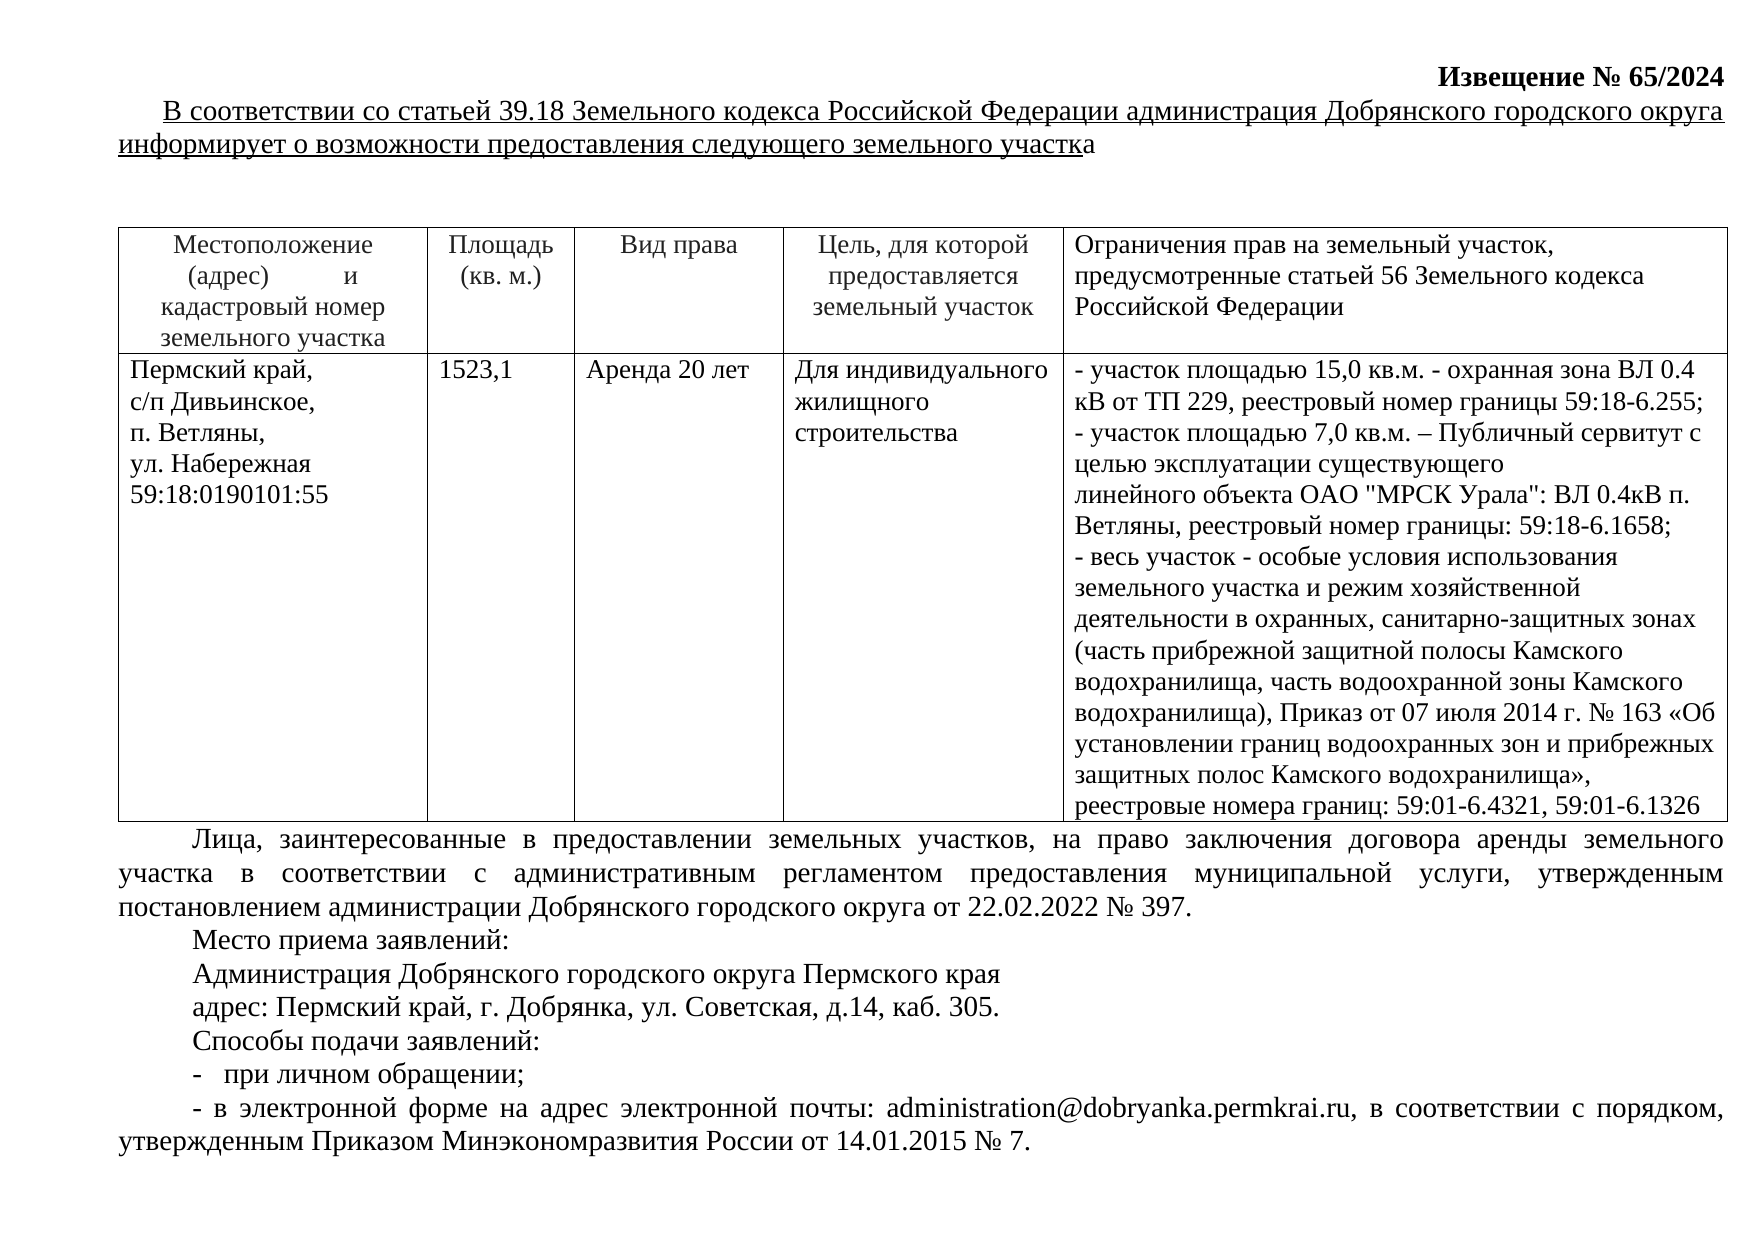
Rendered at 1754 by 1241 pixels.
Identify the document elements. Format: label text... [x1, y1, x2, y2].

table_cell Пермский край, с/п Дивьинское, п. Ветляны, ул. Набережная 59:18:0190101:55 [119, 354, 427, 821]
table_cell 1523,1 [428, 354, 574, 821]
text Лица, заинтересованные в предоставлении земельных участков, на право заключения договора аренды земельного участка в соответствии с административным регламентом предоставления муниципальной услуги, утвержденным постановлением администрации Добрянского городского округа от 22.02.2022 № 397. [118, 822, 1724, 922]
table_cell Для индивидуального жилищного строительства [784, 354, 1063, 821]
text Извещение № 65/2024 [118, 59, 1724, 93]
table_cell Аренда 20 лет [575, 354, 783, 821]
table_header Вид права [575, 228, 783, 352]
table_header Цель, для которой предоставляется земельный участок [784, 228, 1063, 352]
text адрес: Пермский край, г. Добрянка, ул. Советская, д.14, каб. 305. [118, 989, 1724, 1023]
text В соответствии со статьей 39.18 Земельного кодекса Российской Федерации администрация Добрянского городского округа информирует о возможности предоставления следующего земельного участка [118, 93, 1724, 160]
text Администрация Добрянского городского округа Пермского края [118, 956, 1724, 989]
text - при личном обращении; [118, 1056, 1724, 1090]
table_header Местоположение (адрес) и кадастровый номер земельного участка [119, 228, 427, 352]
table_header Ограничения прав на земельный участок, предусмотренные статьей 56 Земельного кодекса Российской Федерации [1064, 228, 1727, 352]
text Место приема заявлений: [118, 922, 1724, 956]
table_header Площадь (кв. м.) [428, 228, 574, 352]
text - в электронной форме на адрес электронной почты: administration@dobryanka.permkrai.ru, в соответствии с порядком, утвержденным Приказом Минэкономразвития России от 14.01.2015 № 7. [118, 1090, 1724, 1157]
table_cell - участок площадью 15,0 кв.м. - охранная зона ВЛ 0.4 кВ от ТП 229, реестровый номер границы 59:18-6.255; - участок площадью 7,0 кв.м. – Публичный сервитут с целью эксплуатации существующего линейного объекта ОАО "МРСК Урала": ВЛ 0.4кВ п. Ветляны, реестровый номер границы: 59:18-6.1658; - весь участок - особые условия использования земельного участка и режим хозяйственной деятельности в охранных, санитарно-защитных зонах (часть прибрежной защитной полосы Камского водохранилища, часть водоохранной зоны Камского водохранилища), Приказ от 07 июля 2014 г. № 163 «Об установлении границ водоохранных зон и прибрежных защитных полос Камского водохранилища», реестровые номера границ: 59:01-6.4321, 59:01-6.1326 [1064, 354, 1727, 821]
text Способы подачи заявлений: [118, 1023, 1724, 1056]
